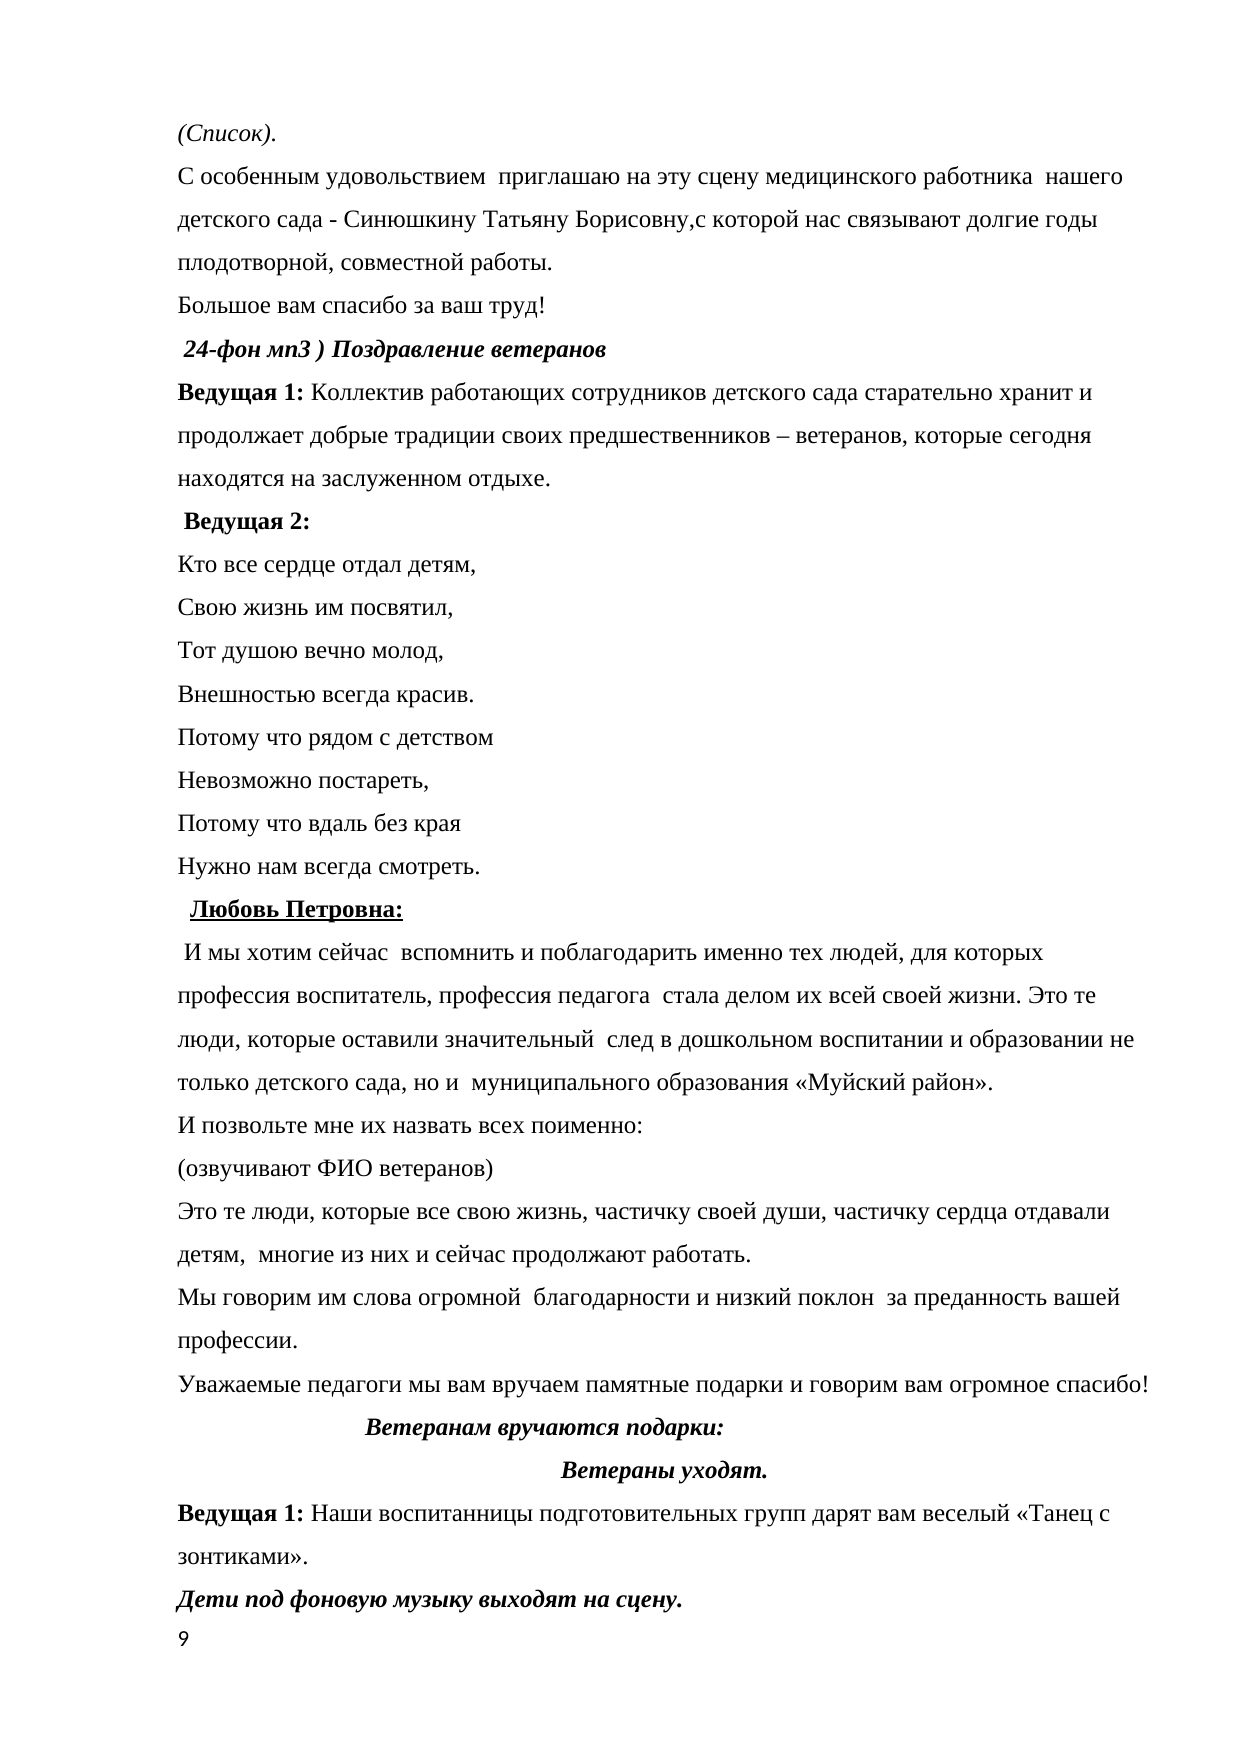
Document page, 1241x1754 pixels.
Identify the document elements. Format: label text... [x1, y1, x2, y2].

text Ведущая 2: [177, 506, 1152, 535]
text (Список). [177, 118, 1152, 147]
text Дети под фоновую музыку выходят на сцену. [177, 1584, 1152, 1613]
text 24-фон мп3 ) Поздравление ветеранов [177, 334, 1152, 362]
text Тот душою вечно молод, [177, 636, 1152, 664]
text И мы хотим сейчас вспомнить и поблагодарить именно тех людей, для которых профессия воспитатель, профессия педагога стала делом их всей своей жизни. Это те люди, которые оставили значительный след в дошкольном воспитании и образовании не только детского сада, но и муниципального образования «Муйский район». И позвольте мне их назвать всех поименно: [177, 937, 1152, 1139]
text Большое вам спасибо за ваш труд! [177, 291, 1152, 319]
text Уважаемые педагоги мы вам вручаем памятные подарки и говорим вам огромное спасибо! [177, 1369, 1152, 1397]
text Любовь Петровна: [177, 894, 1152, 923]
text Ветеранам вручаются подарки: [177, 1412, 1152, 1441]
text С особенным удовольствием приглашаю на эту сцену медицинского работника нашего детского сада - Синюшкину Татьяну Борисовну,с которой нас связывают долгие годы плодотворной, совместной работы. [177, 161, 1152, 276]
text Это те люди, которые все свою жизнь, частичку своей души, частичку сердца отдавали детям, многие из них и сейчас продолжают работать. [177, 1196, 1152, 1268]
text (озвучивают ФИО ветеранов) [177, 1153, 1152, 1182]
text Потому что вдаль без края [177, 808, 1152, 837]
text Мы говорим им слова огромной благодарности и низкий поклон за преданность вашей профессии. [177, 1282, 1152, 1354]
text Нужно нам всегда смотреть. [177, 851, 1152, 880]
text Ведущая 1: Наши воспитанницы подготовительных групп дарят вам веселый «Танец с зонтиками». [177, 1498, 1152, 1570]
text Потому что рядом с детством [177, 722, 1152, 751]
text Свою жизнь им посвятил, [177, 592, 1152, 621]
text Ведущая 1: Коллектив работающих сотрудников детского сада старательно хранит и продолжает добрые традиции своих предшественников – ветеранов, которые сегодня находятся на заслуженном отдыхе. [177, 377, 1152, 492]
text Внешностью всегда красив. [177, 679, 1152, 707]
text Невозможно постареть, [177, 765, 1152, 794]
text Кто все сердце отдал детям, [177, 549, 1152, 578]
text Ветераны уходят. [177, 1455, 1152, 1484]
